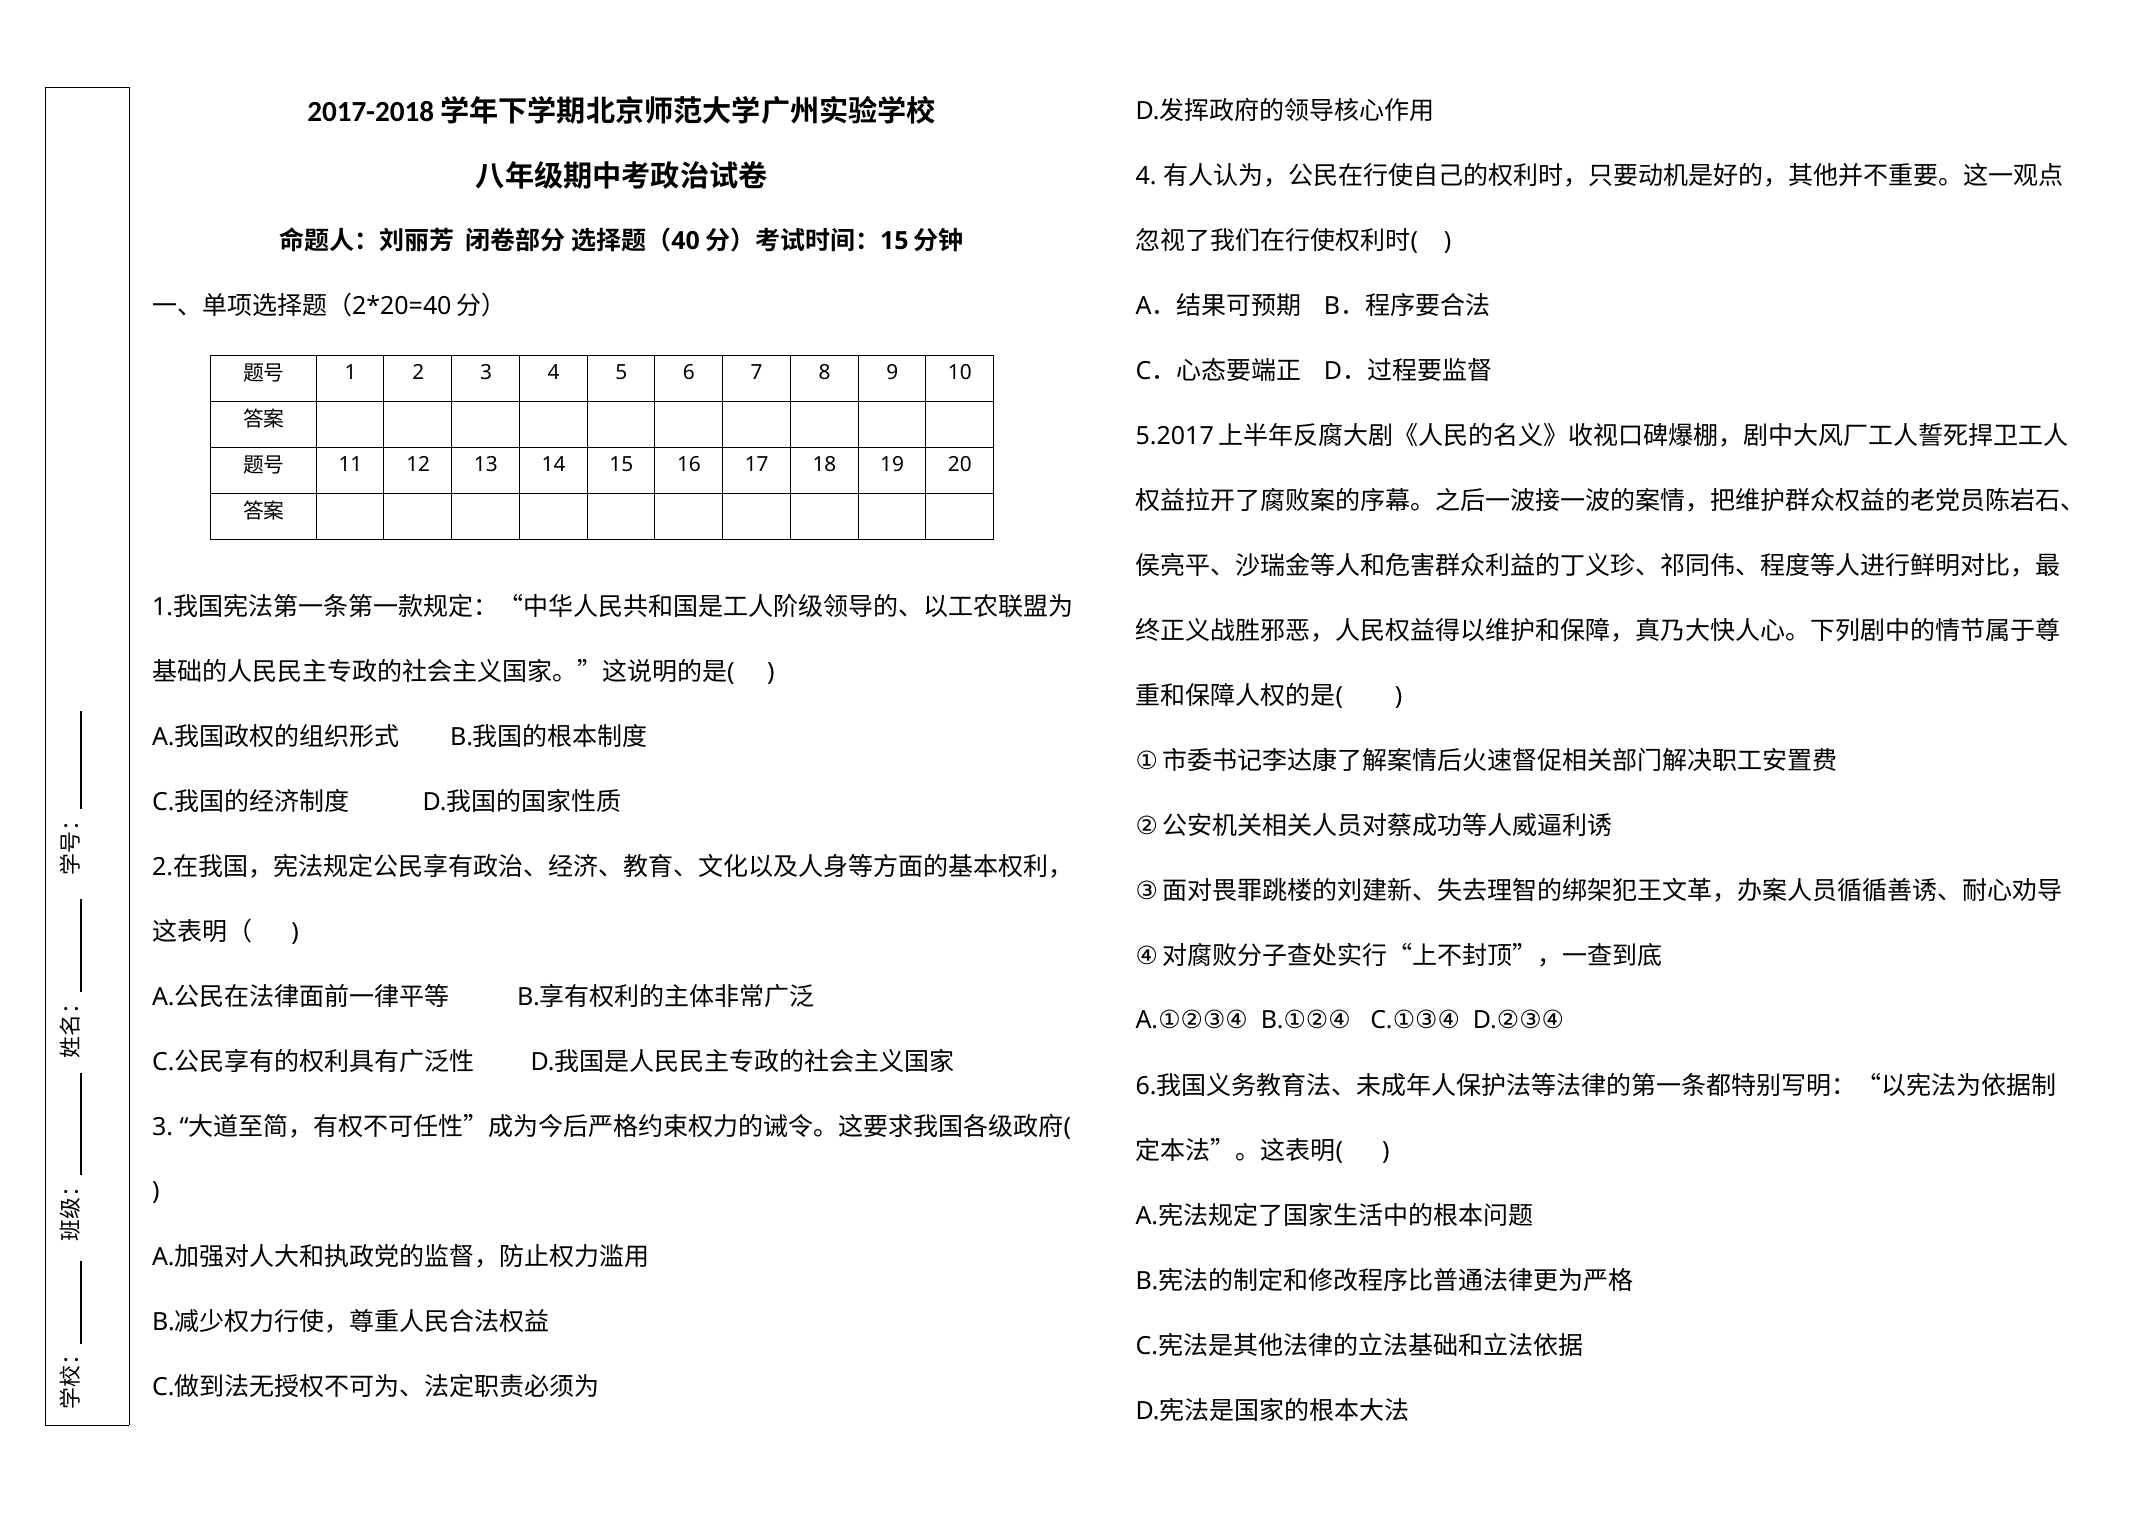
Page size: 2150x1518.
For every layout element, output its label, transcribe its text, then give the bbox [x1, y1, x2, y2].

table_cell [723, 494, 790, 539]
table_cell 13 [452, 448, 519, 493]
text C．心态要端正 D．过程要监督 [1135, 336, 2074, 401]
table_cell [723, 402, 790, 447]
table_cell 题号 [211, 448, 316, 493]
text A.我国政权的组织形式 B.我国的根本制度 [152, 702, 1091, 767]
table_cell [859, 402, 925, 447]
table_cell 16 [655, 448, 722, 493]
text ③面对畏罪跳楼的刘建新、失去理智的绑架犯王文革，办案人员循循善诱、耐心劝导 [1135, 856, 2074, 921]
text B.宪法的制定和修改程序比普通法律更为严格 [1135, 1246, 2074, 1311]
text 2.在我国，宪法规定公民享有政治、经济、教育、文化以及人身等方面的基本权利，这表明（ ) [152, 832, 1091, 962]
table_cell 20 [926, 448, 993, 493]
table_cell [520, 494, 587, 539]
text 6.我国义务教育法、未成年人保护法等法律的第一条都特别写明：“以宪法为依据制定本法”。这表明( ) [1135, 1051, 2074, 1181]
text 4. 有人认为，公民在行使自己的权利时，只要动机是好的，其他并不重要。这一观点忽视了我们在行使权利时( ) [1135, 141, 2074, 271]
table_header 1 [317, 356, 383, 401]
table_cell [520, 402, 587, 447]
table_cell [384, 494, 451, 539]
text 2017-2018学年下学期北京师范大学广州实验学校 [152, 76, 1091, 141]
table_header 题号 [211, 356, 316, 401]
table_cell [926, 402, 993, 447]
table_cell [452, 494, 519, 539]
table_header 6 [655, 356, 722, 401]
text A.宪法规定了国家生活中的根本问题 [1135, 1181, 2074, 1246]
table_header 2 [384, 356, 451, 401]
text ①市委书记李达康了解案情后火速督促相关部门解决职工安置费 [1135, 726, 2074, 791]
table_cell [452, 402, 519, 447]
text A.①②③④ B.①②④ C.①③④ D.②③④ [1135, 986, 2074, 1051]
text 3. “大道至简，有权不可任性”成为今后严格约束权力的诫令。这要求我国各级政府( ) [152, 1092, 1091, 1222]
text C.做到法无授权不可为、法定职责必须为 [152, 1352, 1091, 1417]
text ②公安机关相关人员对蔡成功等人威逼利诱 [1135, 791, 2074, 856]
table_cell [791, 494, 858, 539]
text 八年级期中考政治试卷 [152, 141, 1091, 206]
text D.发挥政府的领导核心作用 [1135, 76, 2074, 141]
text C.我国的经济制度 D.我国的国家性质 [152, 767, 1091, 832]
table_cell [384, 402, 451, 447]
table_cell [859, 494, 925, 539]
text ④对腐败分子查处实行“上不封顶”，一查到底 [1135, 921, 2074, 986]
text A．结果可预期 B．程序要合法 [1135, 271, 2074, 336]
table_cell 11 [317, 448, 383, 493]
text C.宪法是其他法律的立法基础和立法依据 [1135, 1311, 2074, 1376]
table_cell [926, 494, 993, 539]
table_header 8 [791, 356, 858, 401]
text 1.我国宪法第一条第一款规定：“中华人民共和国是工人阶级领导的、以工农联盟为基础的人民民主专政的社会主义国家。”这说明的是( ) [152, 572, 1091, 702]
table_cell [317, 494, 383, 539]
table_cell 18 [791, 448, 858, 493]
table_header 10 [926, 356, 993, 401]
text A.加强对人大和执政党的监督，防止权力滥用 [152, 1222, 1091, 1287]
table_cell 19 [859, 448, 925, 493]
table_cell [588, 494, 654, 539]
table_cell [655, 494, 722, 539]
text 命题人：刘丽芳 闭卷部分 选择题（40分）考试时间：15分钟 [152, 206, 1091, 271]
table_cell 17 [723, 448, 790, 493]
table_cell 答案 [211, 402, 316, 447]
table_cell 15 [588, 448, 654, 493]
text B.减少权力行使，尊重人民合法权益 [152, 1287, 1091, 1352]
table_header 5 [588, 356, 654, 401]
text C.公民享有的权利具有广泛性 D.我国是人民民主专政的社会主义国家 [152, 1027, 1091, 1092]
text D.宪法是国家的根本大法 [1135, 1376, 2074, 1441]
text A.公民在法律面前一律平等 B.享有权利的主体非常广泛 [152, 962, 1091, 1027]
table_header 9 [859, 356, 925, 401]
table_cell [317, 402, 383, 447]
table_cell 12 [384, 448, 451, 493]
table_cell 答案 [211, 494, 316, 539]
text 5.2017上半年反腐大剧《人民的名义》收视口碑爆棚，剧中大风厂工人誓死捍卫工人权益拉开了腐败案的序幕。之后一波接一波的案情，把维护群众权益的老党员陈岩石、侯亮平、沙瑞金等人和危害群众利益的丁义珍、祁同伟、程度等人进行鲜明对比，最终正义战胜邪恶，人民权益得以维护和保障，真乃大快人心。下列剧中的情节属于尊重和保障人权的是( ) [1135, 401, 2074, 726]
table_cell 14 [520, 448, 587, 493]
table_header 7 [723, 356, 790, 401]
table_cell [791, 402, 858, 447]
table_cell [655, 402, 722, 447]
table_header 4 [520, 356, 587, 401]
table_cell [588, 402, 654, 447]
table_header 3 [452, 356, 519, 401]
list 单项选择题（2*20=40分） [152, 271, 1091, 336]
